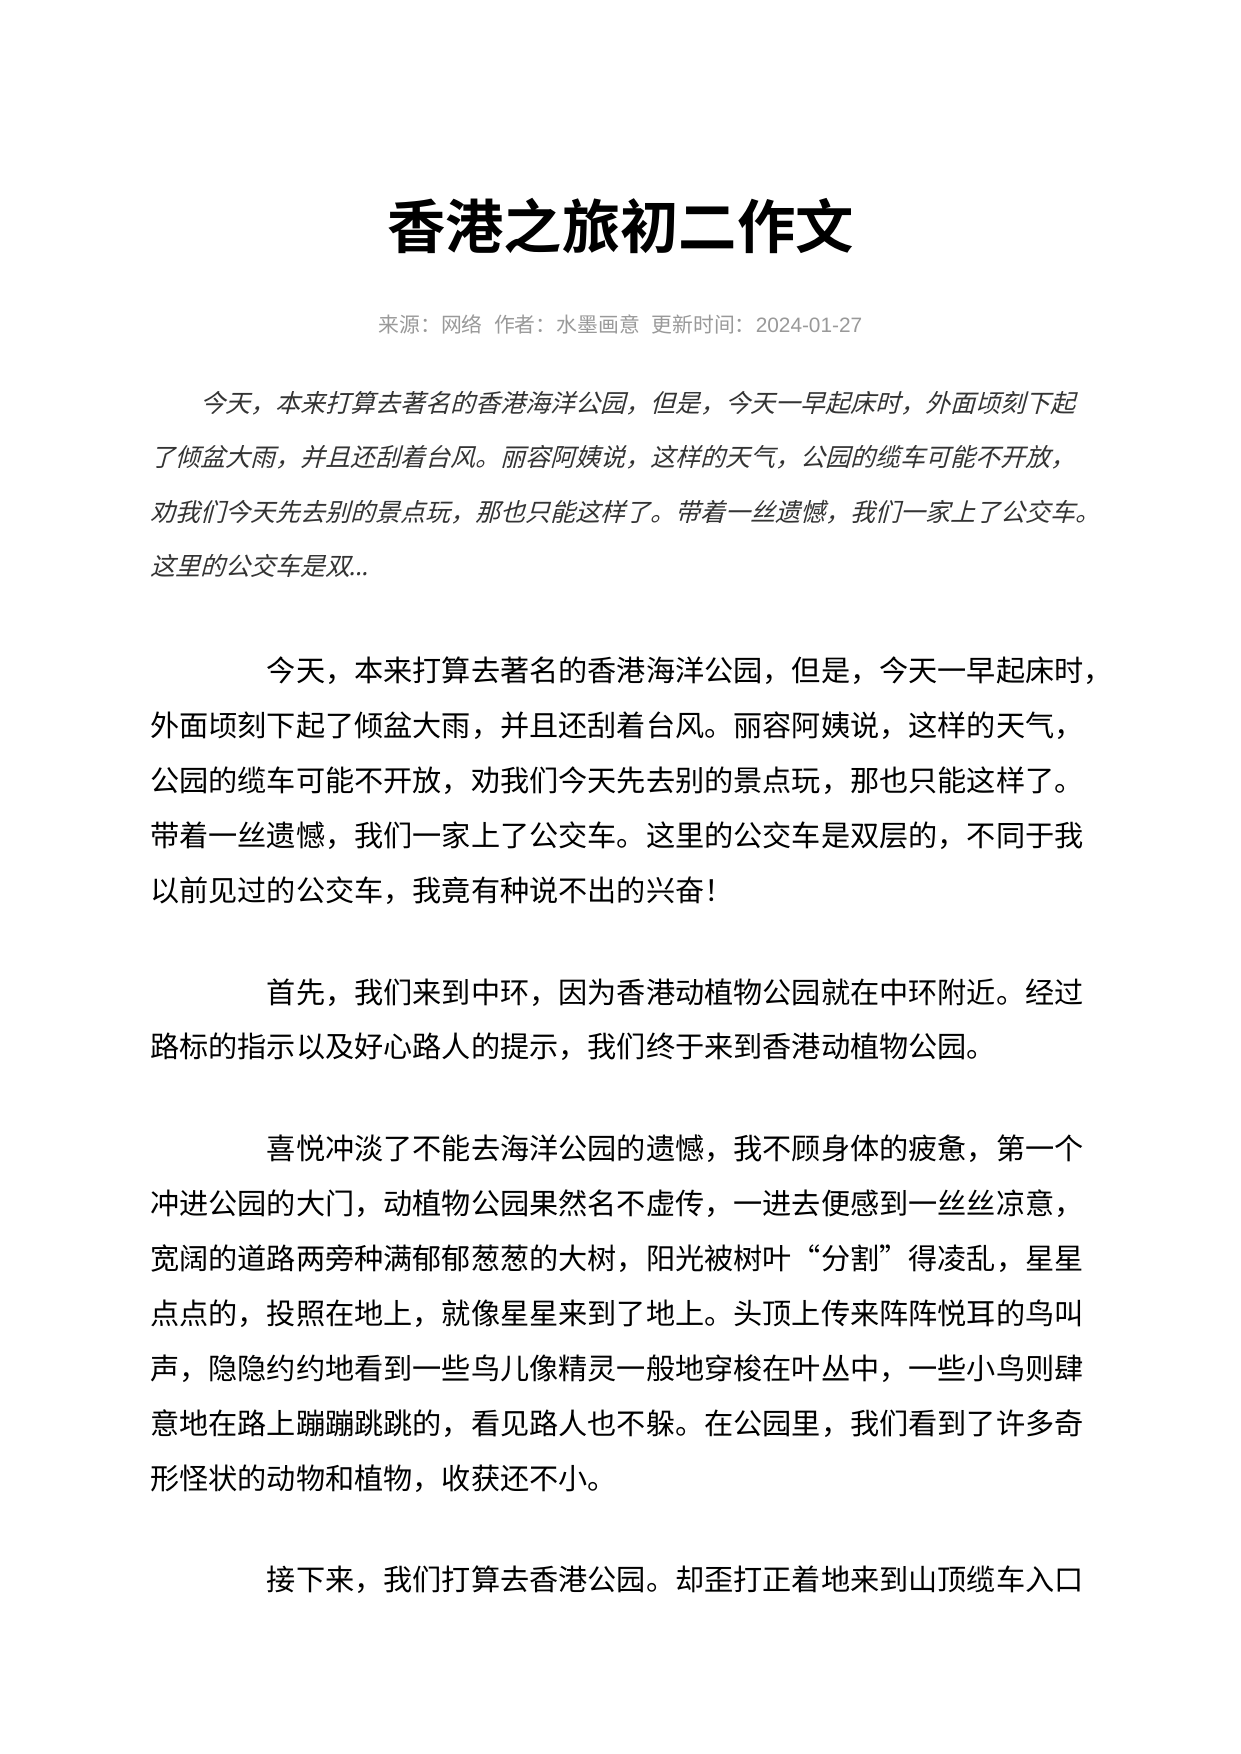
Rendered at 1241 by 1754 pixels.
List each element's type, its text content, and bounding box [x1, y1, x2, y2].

text 喜悦冲淡了不能去海洋公园的遗憾，我不顾身体的疲惫，第一个冲进公园的大门，动植物公园果然名不虚传，一进去便感到一丝丝凉意，宽阔的道路两旁种满郁郁葱葱的大树，阳光被树叶“分割”得凌乱，星星点点的，投照在地上，就像星星来到了地上。头顶上传来阵阵悦耳的鸟叫声，隐隐约约地看到一些鸟儿像精灵一般地穿梭在叶丛中，一些小鸟则肆意地在路上蹦蹦跳跳的，看见路人也不躲。在公园里，我们看到了许多奇形怪状的动物和植物，收获还不小。 [150, 1126, 1090, 1497]
text 今天，本来打算去著名的香港海洋公园，但是，今天一早起床时，外面顷刻下起了倾盆大雨，并且还刮着台风。丽容阿姨说，这样的天气，公园的缆车可能不开放，劝我们今天先去别的景点玩，那也只能这样了。带着一丝遗憾，我们一家上了公交车。这里的公交车是双层的，不同于我以前见过的公交车，我竟有种说不出的兴奋！ [150, 648, 1090, 910]
text 首先，我们来到中环，因为香港动植物公园就在中环附近。经过路标的指示以及好心路人的提示，我们终于来到香港动植物公园。 [150, 969, 1090, 1066]
subtitle 香港之旅初二作文 [150, 181, 1090, 266]
text 来源：网络 作者：水墨画意 更新时间：2024-01-27 [150, 313, 1090, 337]
text 今天，本来打算去著名的香港海洋公园，但是，今天一早起床时，外面顷刻下起了倾盆大雨，并且还刮着台风。丽容阿姨说，这样的天气，公园的缆车可能不开放，劝我们今天先去别的景点玩，那也只能这样了。带着一丝遗憾，我们一家上了公交车。这里的公交车是双... [150, 383, 1090, 583]
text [150, 1557, 1090, 1599]
